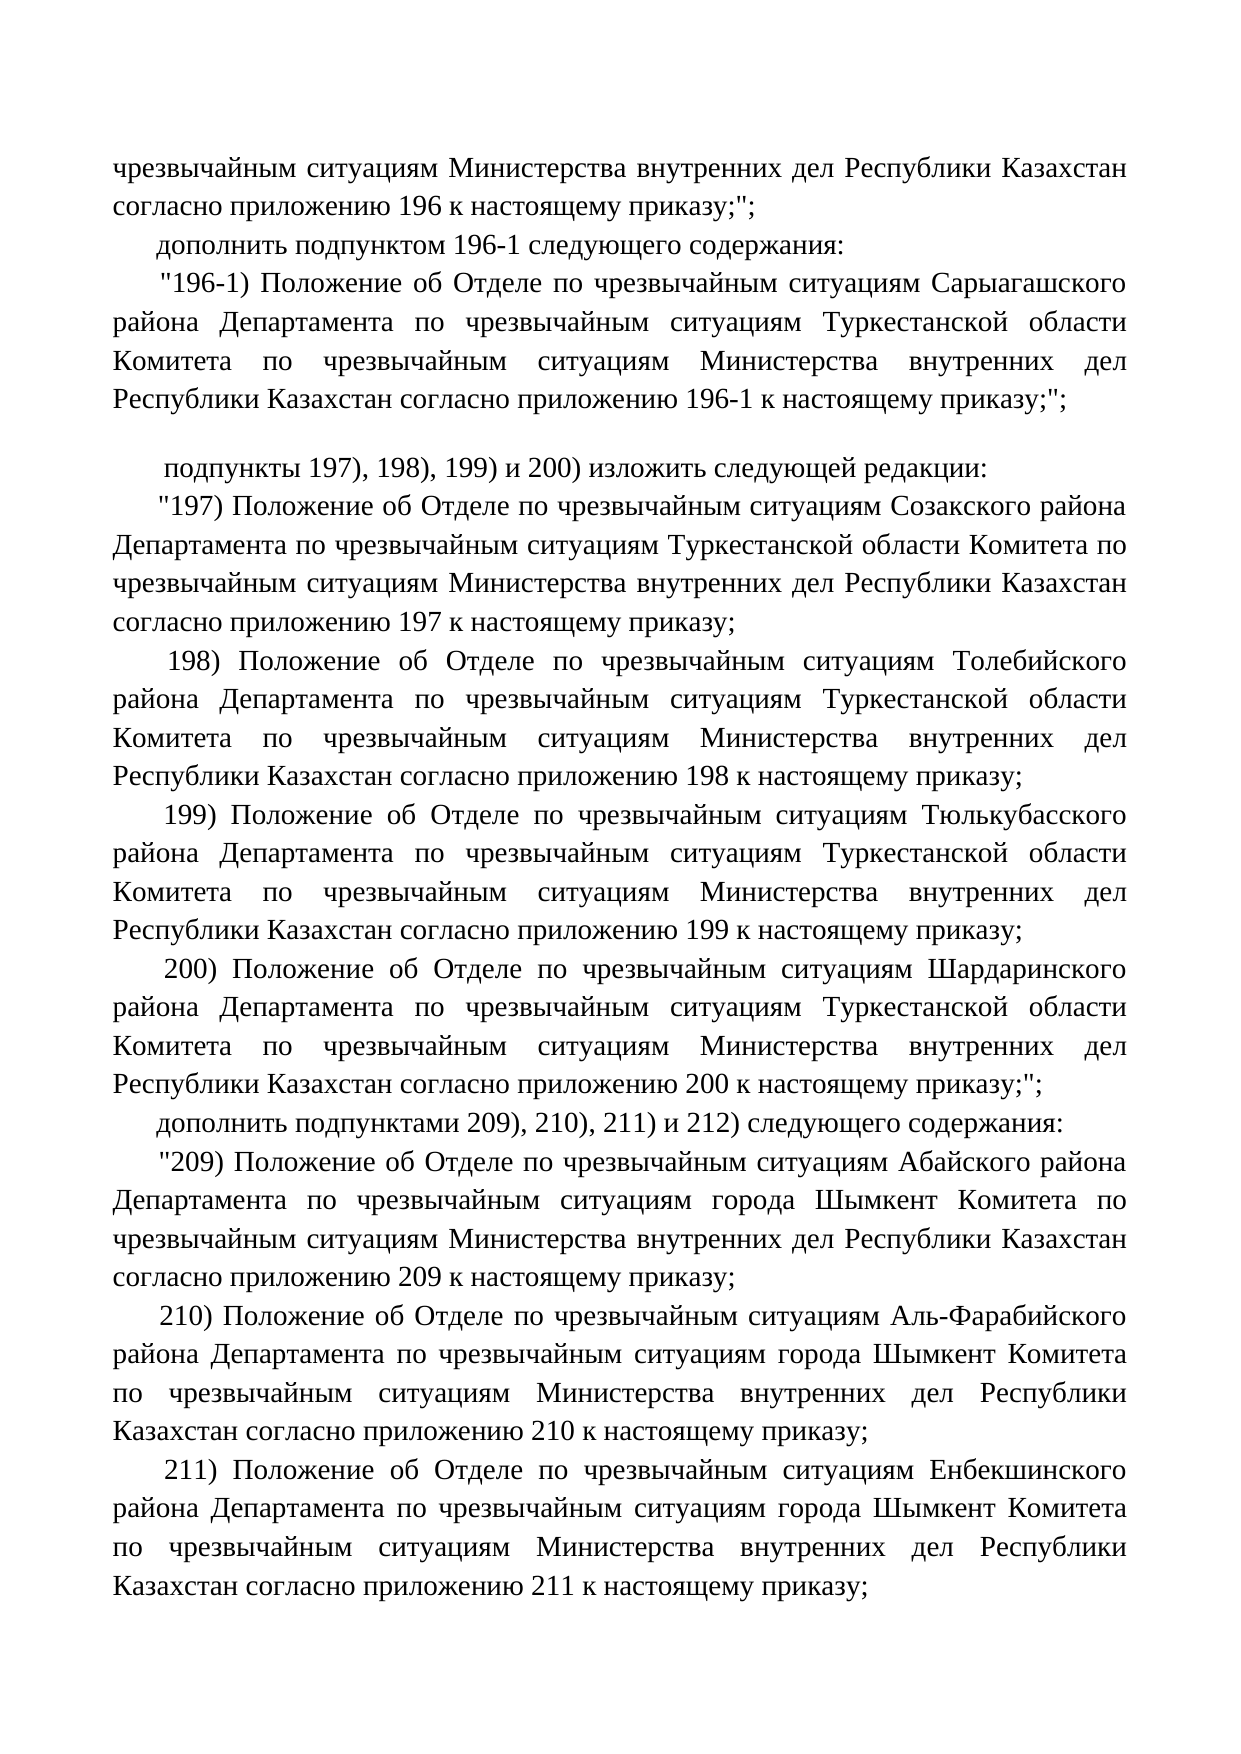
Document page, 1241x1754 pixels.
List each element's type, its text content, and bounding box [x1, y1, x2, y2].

text "197) Положение об Отделе по чрезвычайным ситуациям Созакского района Департамента по чрезвычайным ситуациям Туркестанской области Комитета по чрезвычайным ситуациям Министерства внутренних дел Республики Казахстан согласно приложению 197 к настоящему приказу; [112, 488, 1128, 638]
text дополнить подпунктом 196-1 следующего содержания: [112, 227, 1128, 261]
text 200) Положение об Отделе по чрезвычайным ситуациям Шардаринского района Департамента по чрезвычайным ситуациям Туркестанской области Комитета по чрезвычайным ситуациям Министерства внутренних дел Республики Казахстан согласно приложению 200 к настоящему приказу;"; [112, 951, 1128, 1100]
text "209) Положение об Отделе по чрезвычайным ситуациям Абайского района Департамента по чрезвычайным ситуациям города Шымкент Комитета по чрезвычайным ситуациям Министерства внутренних дел Республики Казахстан согласно приложению 209 к настоящему приказу; [112, 1144, 1128, 1293]
text "196-1) Положение об Отделе по чрезвычайным ситуациям Сарыагашского района Департамента по чрезвычайным ситуациям Туркестанской области Комитета по чрезвычайным ситуациям Министерства внутренних дел Республики Казахстан согласно приложению 196-1 к настоящему приказу;"; [112, 266, 1128, 415]
text 199) Положение об Отделе по чрезвычайным ситуациям Тюлькубасского района Департамента по чрезвычайным ситуациям Туркестанской области Комитета по чрезвычайным ситуациям Министерства внутренних дел Республики Казахстан согласно приложению 199 к настоящему приказу; [112, 797, 1128, 946]
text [112, 150, 1128, 222]
text дополнить подпунктами 209), 210), 211) и 212) следующего содержания: [112, 1105, 1128, 1139]
text подпункты 197), 198), 199) и 200) изложить следующей редакции: [112, 450, 1128, 483]
text 198) Положение об Отделе по чрезвычайным ситуациям Толебийского района Департамента по чрезвычайным ситуациям Туркестанской области Комитета по чрезвычайным ситуациям Министерства внутренних дел Республики Казахстан согласно приложению 198 к настоящему приказу; [112, 643, 1128, 792]
text 211) Положение об Отделе по чрезвычайным ситуациям Енбекшинского района Департамента по чрезвычайным ситуациям города Шымкент Комитета по чрезвычайным ситуациям Министерства внутренних дел Республики Казахстан согласно приложению 211 к настоящему приказу; [112, 1452, 1128, 1601]
text 210) Положение об Отделе по чрезвычайным ситуациям Аль-Фарабийского района Департамента по чрезвычайным ситуациям города Шымкент Комитета по чрезвычайным ситуациям Министерства внутренних дел Республики Казахстан согласно приложению 210 к настоящему приказу; [112, 1298, 1128, 1447]
